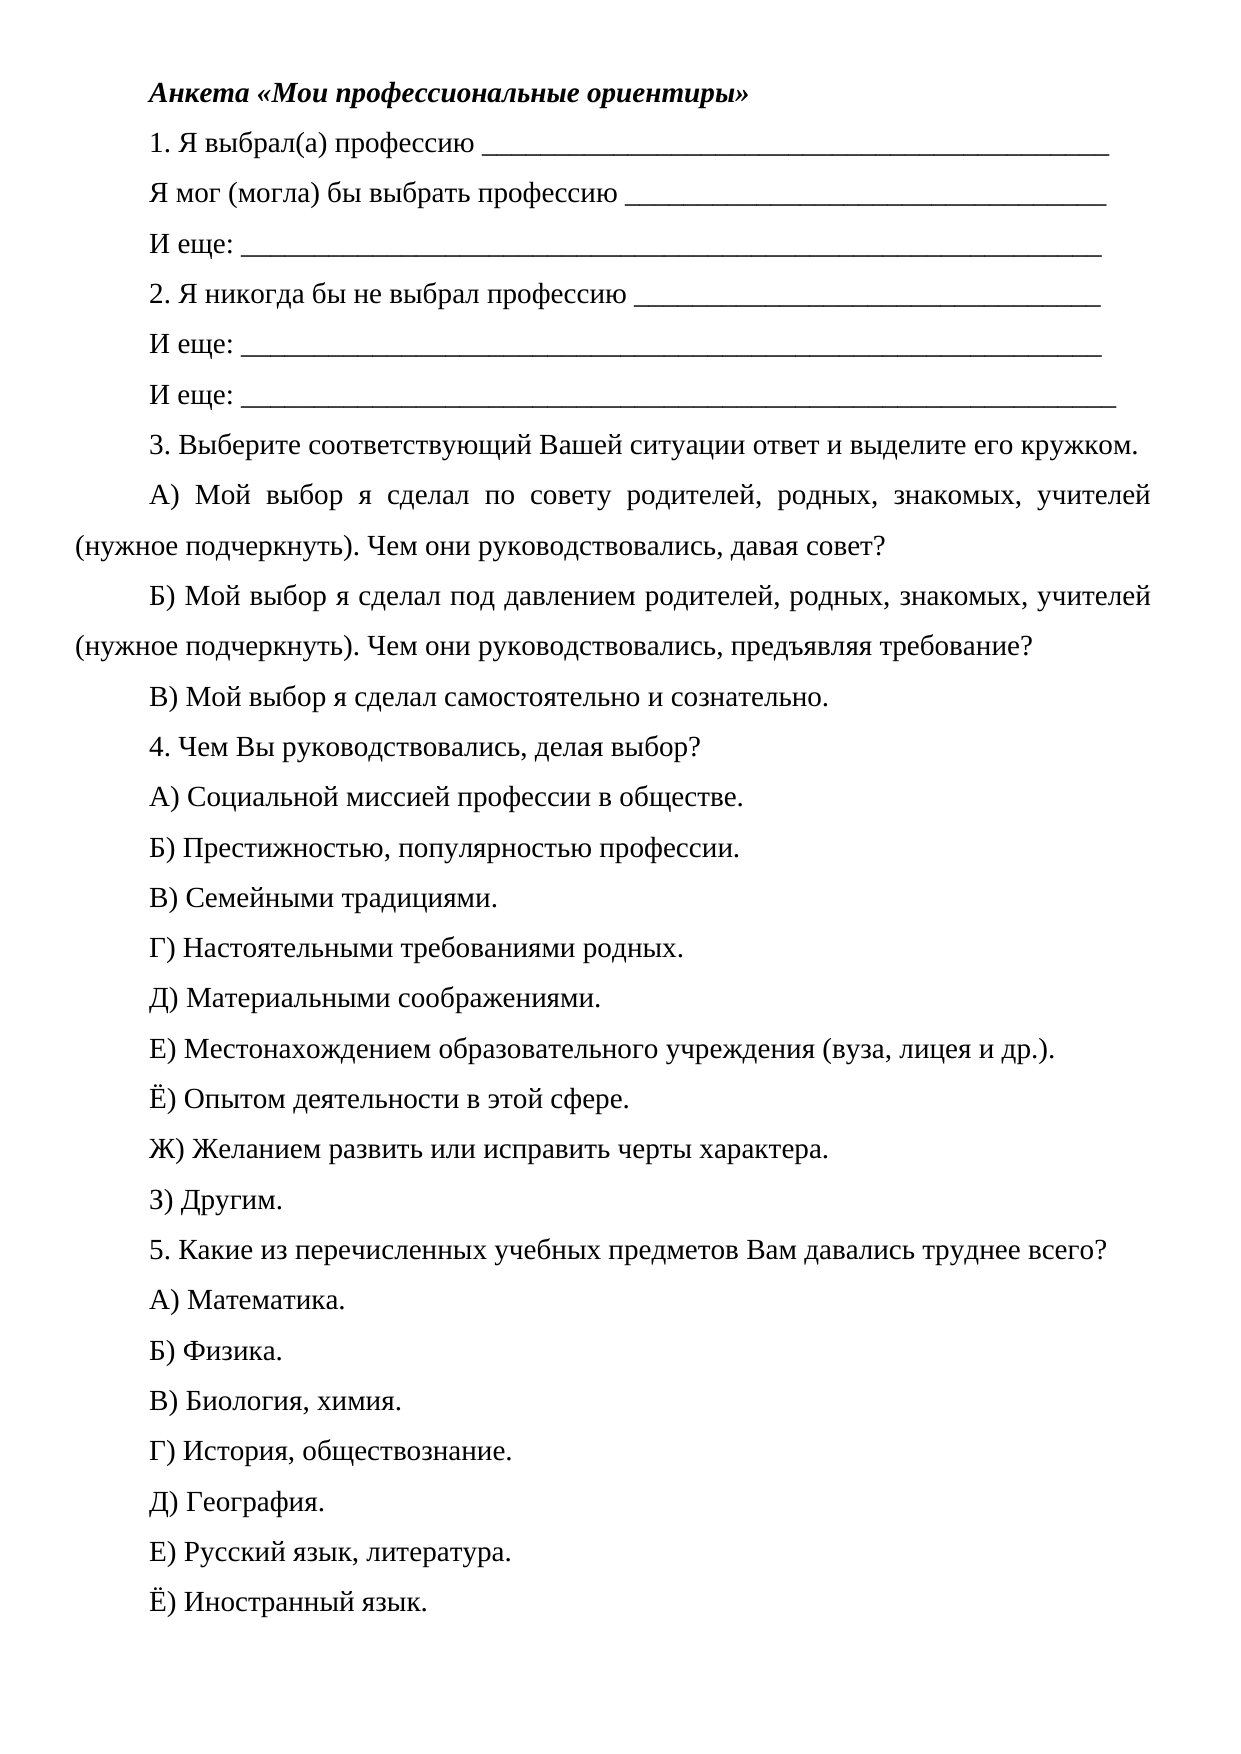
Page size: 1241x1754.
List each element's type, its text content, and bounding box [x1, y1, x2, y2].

text В) Биология, химия. [75, 1383, 1152, 1417]
text В) Мой выбор я сделал самостоятельно и сознательно. [75, 679, 1152, 712]
text Г) История, обществознание. [75, 1433, 1152, 1467]
text Е) Русский язык, литература. [75, 1534, 1152, 1568]
text А) Мой выбор я сделал по совету родителей, родных, знакомых, учителей (нужное подчеркнуть). Чем они руководствовались, давая совет? [75, 477, 1152, 561]
text Б) Физика. [75, 1333, 1152, 1366]
text Е) Местонахождением образовательного учреждения (вуза, лицея и др.). [75, 1031, 1152, 1064]
text И еще: ___________________________________________________________ [75, 226, 1152, 259]
text 1. Я выбрал(а) профессию ___________________________________________ [75, 125, 1152, 159]
text В) Семейными традициями. [75, 880, 1152, 913]
text И еще: ____________________________________________________________ [75, 377, 1152, 410]
text 5. Какие из перечисленных учебных предметов Вам давались труднее всего? [75, 1232, 1152, 1266]
text Ё) Опытом деятельности в этой сфере. [75, 1081, 1152, 1115]
text Б) Мой выбор я сделал под давлением родителей, родных, знакомых, учителей (нужное подчеркнуть). Чем они руководствовались, предъявляя требование? [75, 578, 1152, 662]
text Д) География. [75, 1484, 1152, 1517]
text Ж) Желанием развить или исправить черты характера. [75, 1132, 1152, 1165]
text А) Математика. [75, 1282, 1152, 1316]
text 4. Чем Вы руководствовались, делая выбор? [75, 729, 1152, 763]
text Д) Материальными соображениями. [75, 981, 1152, 1014]
text Б) Престижностью, популярностью профессии. [75, 830, 1152, 863]
text И еще: ___________________________________________________________ [75, 327, 1152, 360]
text Я мог (могла) бы выбрать профессию _________________________________ [75, 176, 1152, 209]
text Ё) Иностранный язык. [75, 1584, 1152, 1618]
text 2. Я никогда бы не выбрал профессию ________________________________ [75, 276, 1152, 310]
text А) Социальной миссией профессии в обществе. [75, 779, 1152, 813]
text 3. Выберите соответствующий Вашей ситуации ответ и выделите его кружком. [75, 427, 1152, 461]
text Анкета «Мои профессиональные ориентиры» [75, 75, 1152, 108]
text Г) Настоятельными требованиями родных. [75, 930, 1152, 964]
text З) Другим. [75, 1182, 1152, 1215]
